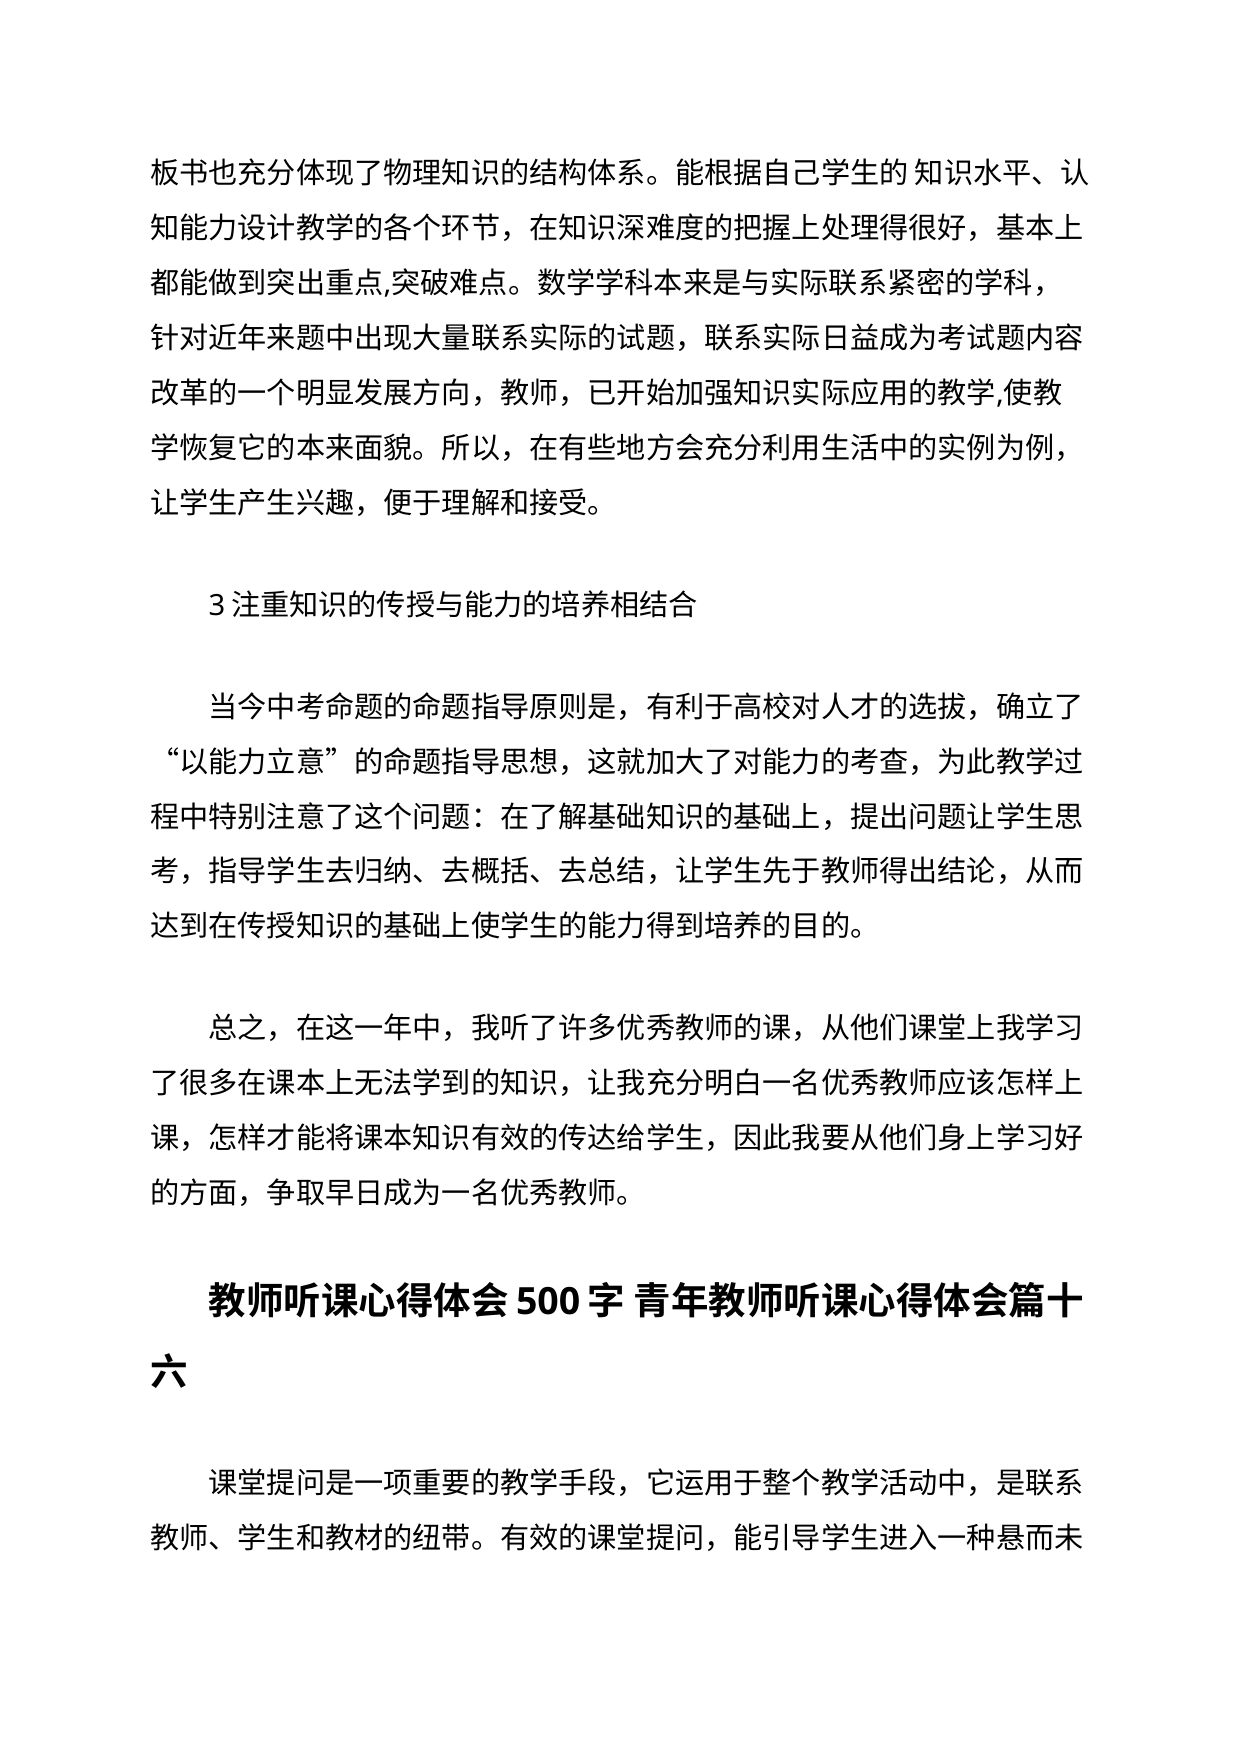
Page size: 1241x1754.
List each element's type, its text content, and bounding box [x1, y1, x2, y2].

text 教师听课心得体会500字 青年教师听课心得体会篇十六 [150, 1271, 1090, 1396]
text 当今中考命题的命题指导原则是，有利于高校对人才的选拔，确立了“以能力立意”的命题指导思想，这就加大了对能力的考查，为此教学过程中特别注意了这个问题：在了解基础知识的基础上，提出问题让学生思考，指导学生去归纳、去概括、去总结，让学生先于教师得出结论，从而达到在传授知识的基础上使学生的能力得到培养的目的。 [150, 683, 1090, 945]
text 3注重知识的传授与能力的培养相结合 [150, 581, 1090, 624]
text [150, 1459, 1090, 1556]
text 总之，在这一年中，我听了许多优秀教师的课，从他们课堂上我学习了很多在课本上无法学到的知识，让我充分明白一名优秀教师应该怎样上课，怎样才能将课本知识有效的传达给学生，因此我要从他们身上学习好的方面，争取早日成为一名优秀教师。 [150, 1005, 1090, 1212]
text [150, 150, 1090, 522]
